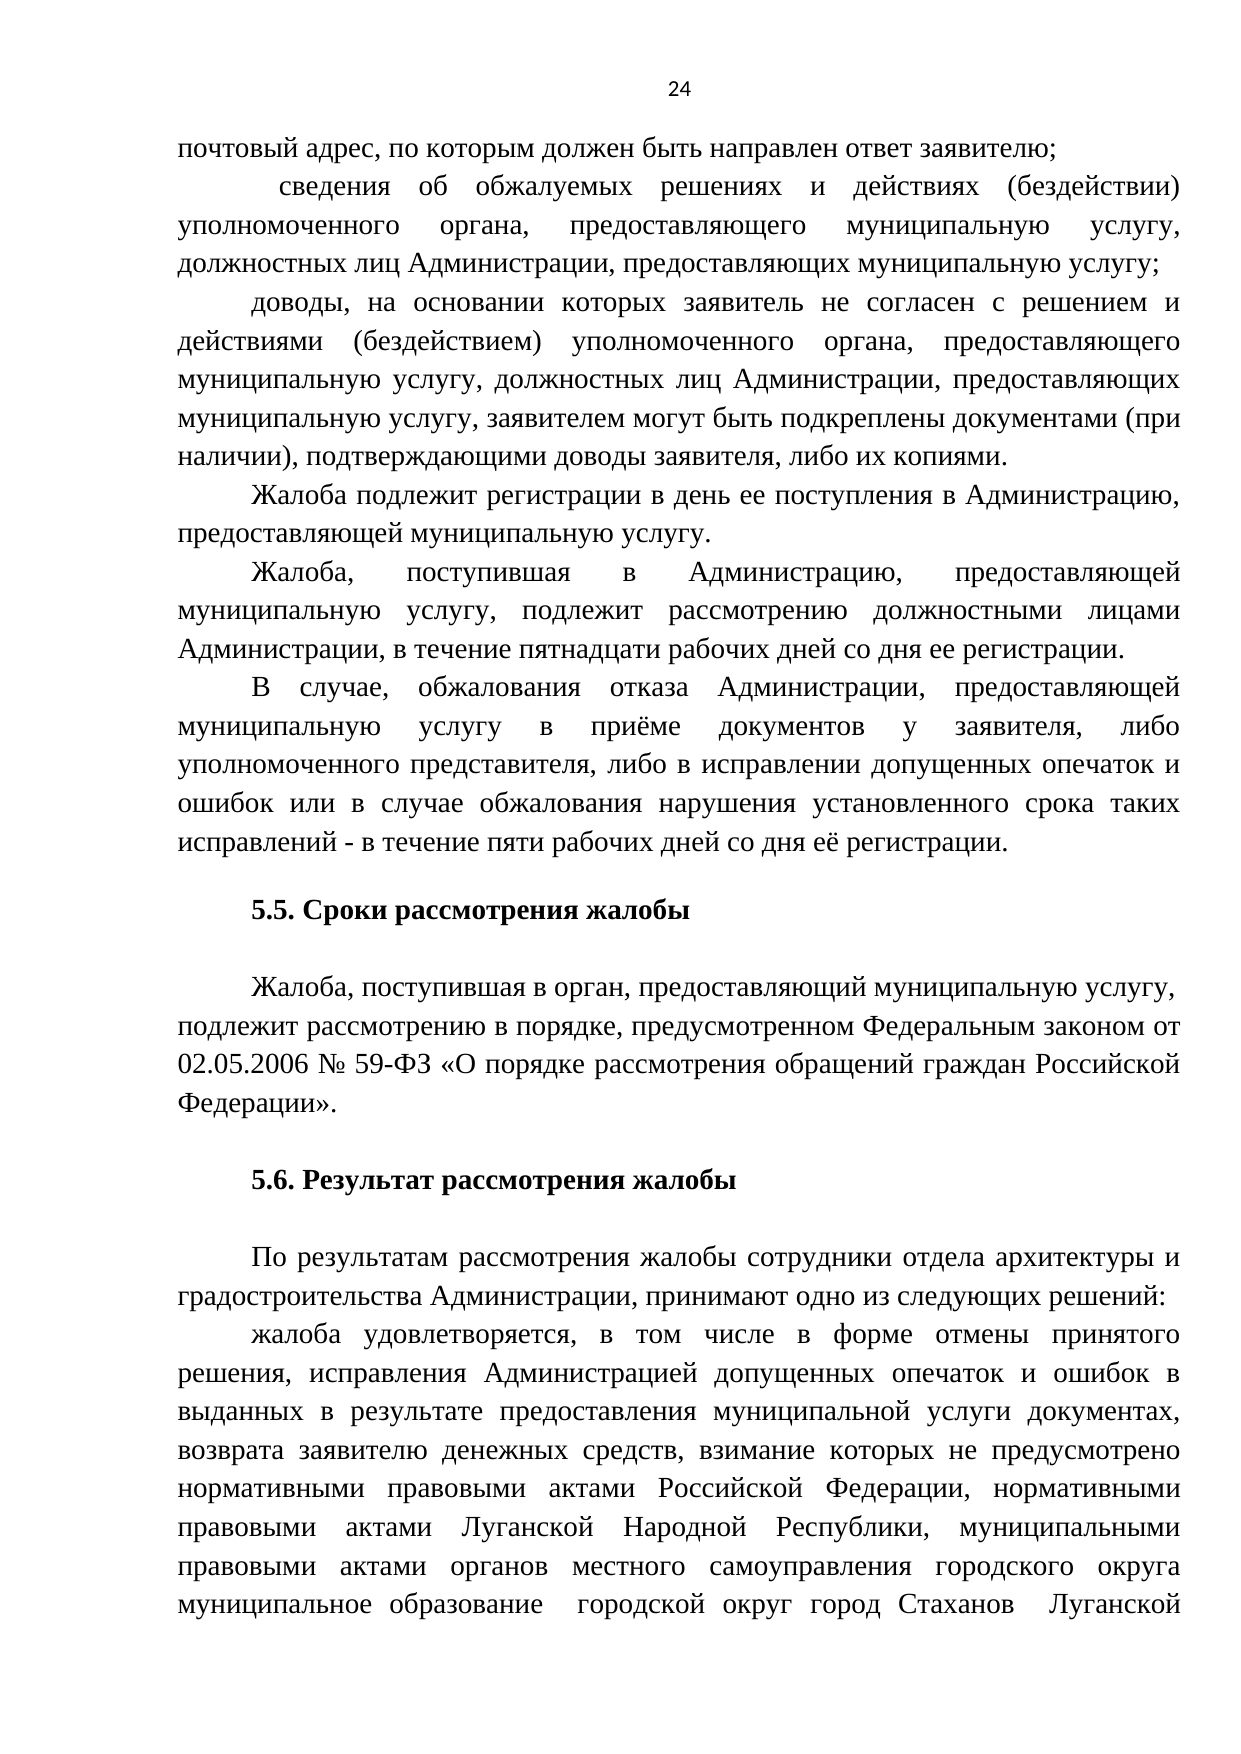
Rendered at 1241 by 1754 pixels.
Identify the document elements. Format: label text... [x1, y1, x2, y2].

text подлежит рассмотрению в порядке, предусмотренном Федеральным законом от 02.05.2006 № 59-ФЗ «О порядке рассмотрения обращений граждан Российской Федерации». [177, 1008, 1181, 1119]
text сведения об обжалуемых решениях и действиях (бездействии) уполномоченного органа, предоставляющего муниципальную услугу, должностных лиц Администрации, предоставляющих муниципальную услугу; [177, 168, 1181, 279]
text В случае, обжалования отказа Администрации, предоставляющей муниципальную услугу в приёме документов у заявителя, либо уполномоченного представителя, либо в исправлении допущенных опечаток и ошибок или в случае обжалования нарушения установленного срока таких исправлений - в течение пяти рабочих дней со дня её регистрации. [177, 669, 1181, 857]
text 5.5. Сроки рассмотрения жалобы [177, 892, 1181, 926]
text 5.6. Результат рассмотрения жалобы [177, 1162, 1181, 1196]
text Жалоба, поступившая в Администрацию, предоставляющей муниципальную услугу, подлежит рассмотрению должностными лицами Администрации, в течение пятнадцати рабочих дней со дня ее регистрации. [177, 554, 1181, 664]
text Жалоба, поступившая в орган, предоставляющий муниципальную услугу, [177, 969, 1181, 1003]
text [177, 1316, 1181, 1620]
text доводы, на основании которых заявитель не согласен с решением и действиями (бездействием) уполномоченного органа, предоставляющего муниципальную услугу, должностных лиц Администрации, предоставляющих муниципальную услугу, заявителем могут быть подкреплены документами (при наличии), подтверждающими доводы заявителя, либо их копиями. [177, 284, 1181, 472]
text По результатам рассмотрения жалобы сотрудники отдела архитектуры и градостроительства Администрации, принимают одно из следующих решений: [177, 1239, 1181, 1311]
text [177, 130, 1181, 163]
text Жалоба подлежит регистрации в день ее поступления в Администрацию, предоставляющей муниципальную услугу. [177, 477, 1181, 549]
